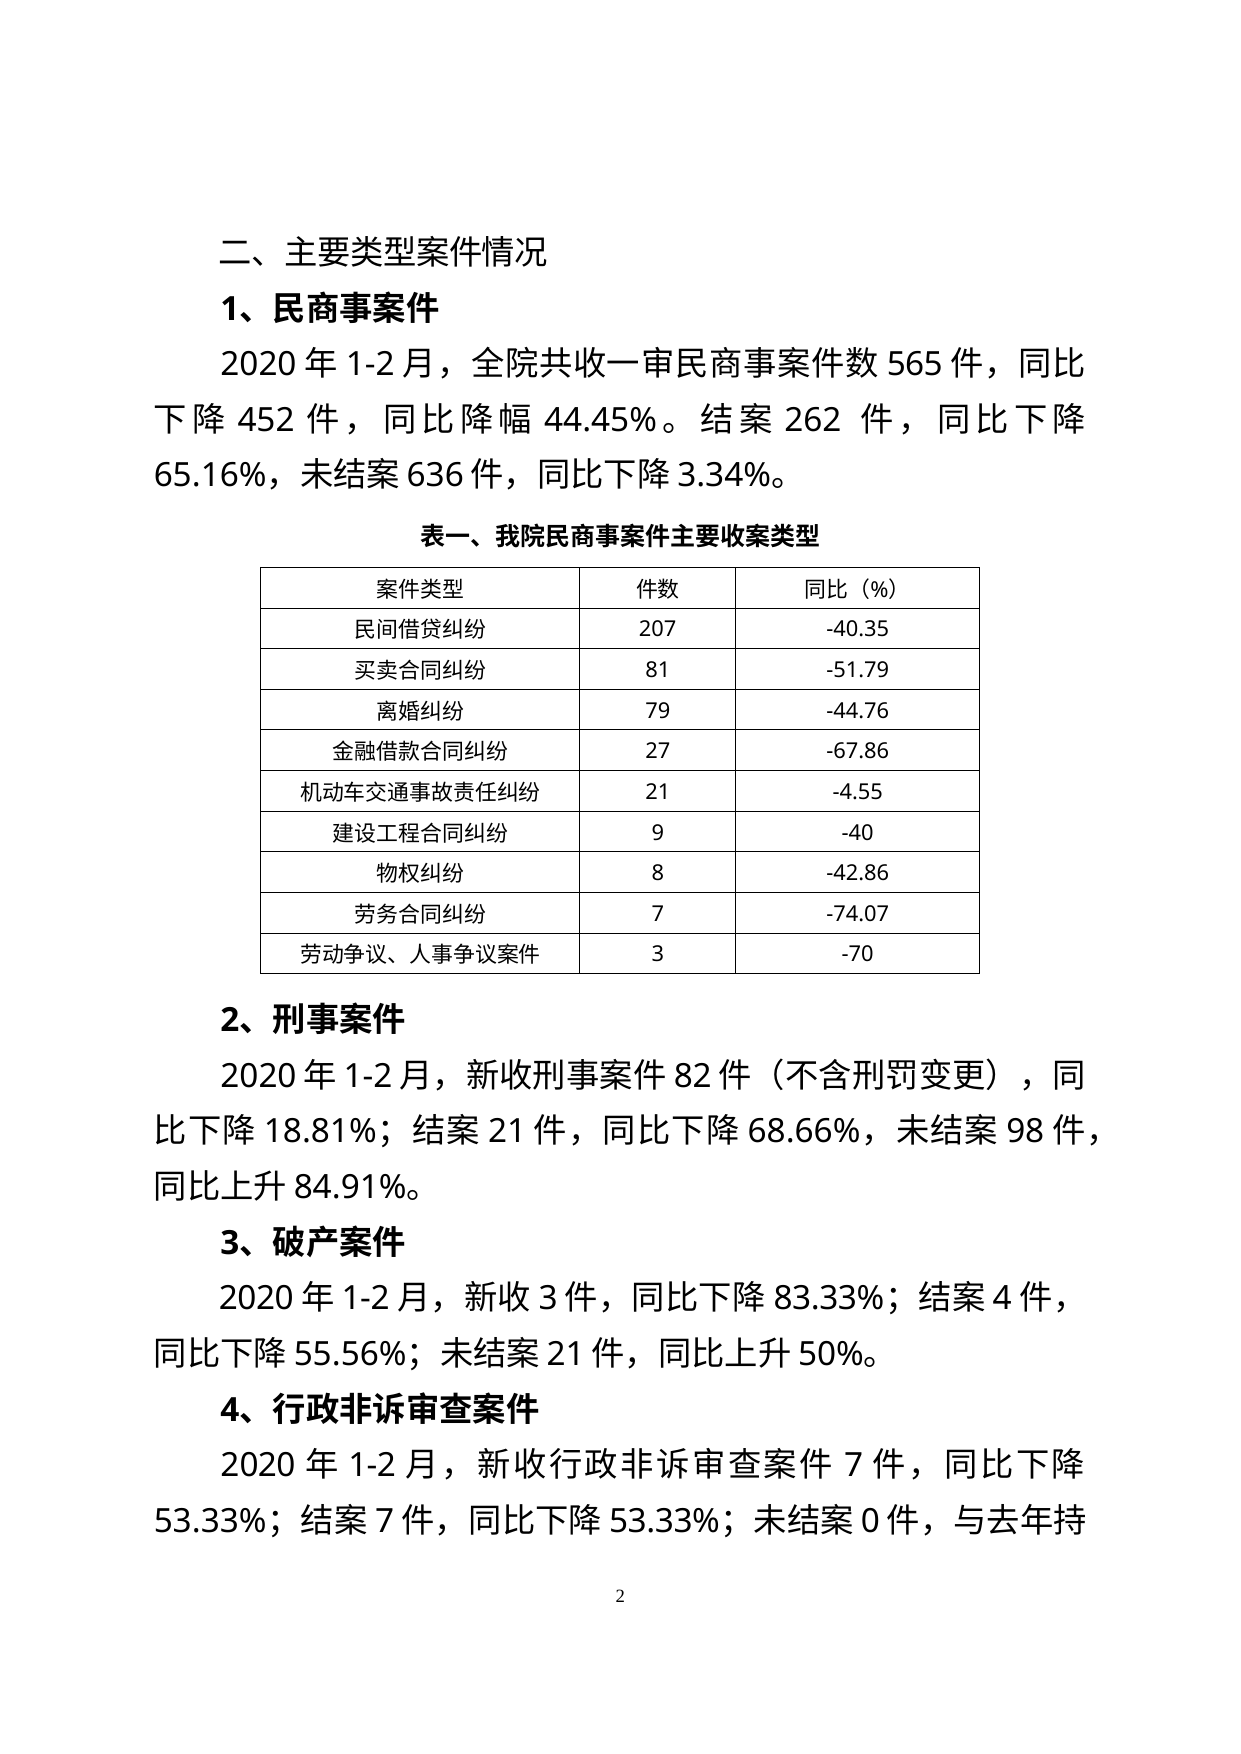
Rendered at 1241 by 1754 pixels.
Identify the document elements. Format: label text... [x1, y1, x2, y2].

table_cell 7 [580, 893, 735, 932]
text 二、主要类型案件情况 [153, 220, 1087, 276]
table_cell 3 [580, 934, 735, 973]
table_cell 劳动争议、人事争议案件 [261, 934, 579, 973]
text 表一、我院民商事案件主要收案类型 [153, 511, 1087, 554]
text 2020年1-2月，新收3件，同比下降83.33%；结案4件，同比下降55.56%；未结案21件，同比上升50%。 [153, 1265, 1087, 1377]
text 2、刑事案件 [153, 987, 1087, 1043]
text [153, 1432, 1087, 1543]
table_cell 物权纠纷 [261, 852, 579, 892]
table_cell 21 [580, 771, 735, 811]
table_cell 9 [580, 812, 735, 851]
table_cell 劳务合同纠纷 [261, 893, 579, 932]
table_cell -70 [736, 934, 979, 973]
table_cell 建设工程合同纠纷 [261, 812, 579, 851]
table_cell -74.07 [736, 893, 979, 932]
table_cell 79 [580, 690, 735, 729]
table_cell -44.76 [736, 690, 979, 729]
table_cell 机动车交通事故责任纠纷 [261, 771, 579, 811]
table_cell 买卖合同纠纷 [261, 649, 579, 689]
table_cell 金融借款合同纠纷 [261, 730, 579, 770]
table_cell 27 [580, 730, 735, 770]
table_cell -40 [736, 812, 979, 851]
table_cell 81 [580, 649, 735, 689]
text 1、民商事案件 [153, 276, 1087, 331]
table_cell 207 [580, 609, 735, 648]
table_cell -67.86 [736, 730, 979, 770]
table_header 件数 [580, 568, 735, 607]
table_cell 8 [580, 852, 735, 892]
table_cell 离婚纠纷 [261, 690, 579, 729]
table_header 同比（%） [736, 568, 979, 607]
text 3、破产案件 [153, 1210, 1087, 1265]
text 2020年1-2月，全院共收一审民商事案件数565件，同比下降452件，同比降幅44.45%。结案262 件，同比下降65.16%，未结案636件，同比下降3.34%。 [153, 331, 1087, 498]
table_cell -4.55 [736, 771, 979, 811]
text 4、行政非诉审查案件 [153, 1377, 1087, 1432]
table_cell -40.35 [736, 609, 979, 648]
table_header 案件类型 [261, 568, 579, 607]
table_cell 民间借贷纠纷 [261, 609, 579, 648]
table_cell -42.86 [736, 852, 979, 892]
text 2020年1-2月，新收刑事案件82件（不含刑罚变更），同比下降18.81%；结案21件，同比下降68.66%，未结案98件，同比上升84.91%。 [153, 1043, 1087, 1210]
table_cell -51.79 [736, 649, 979, 689]
